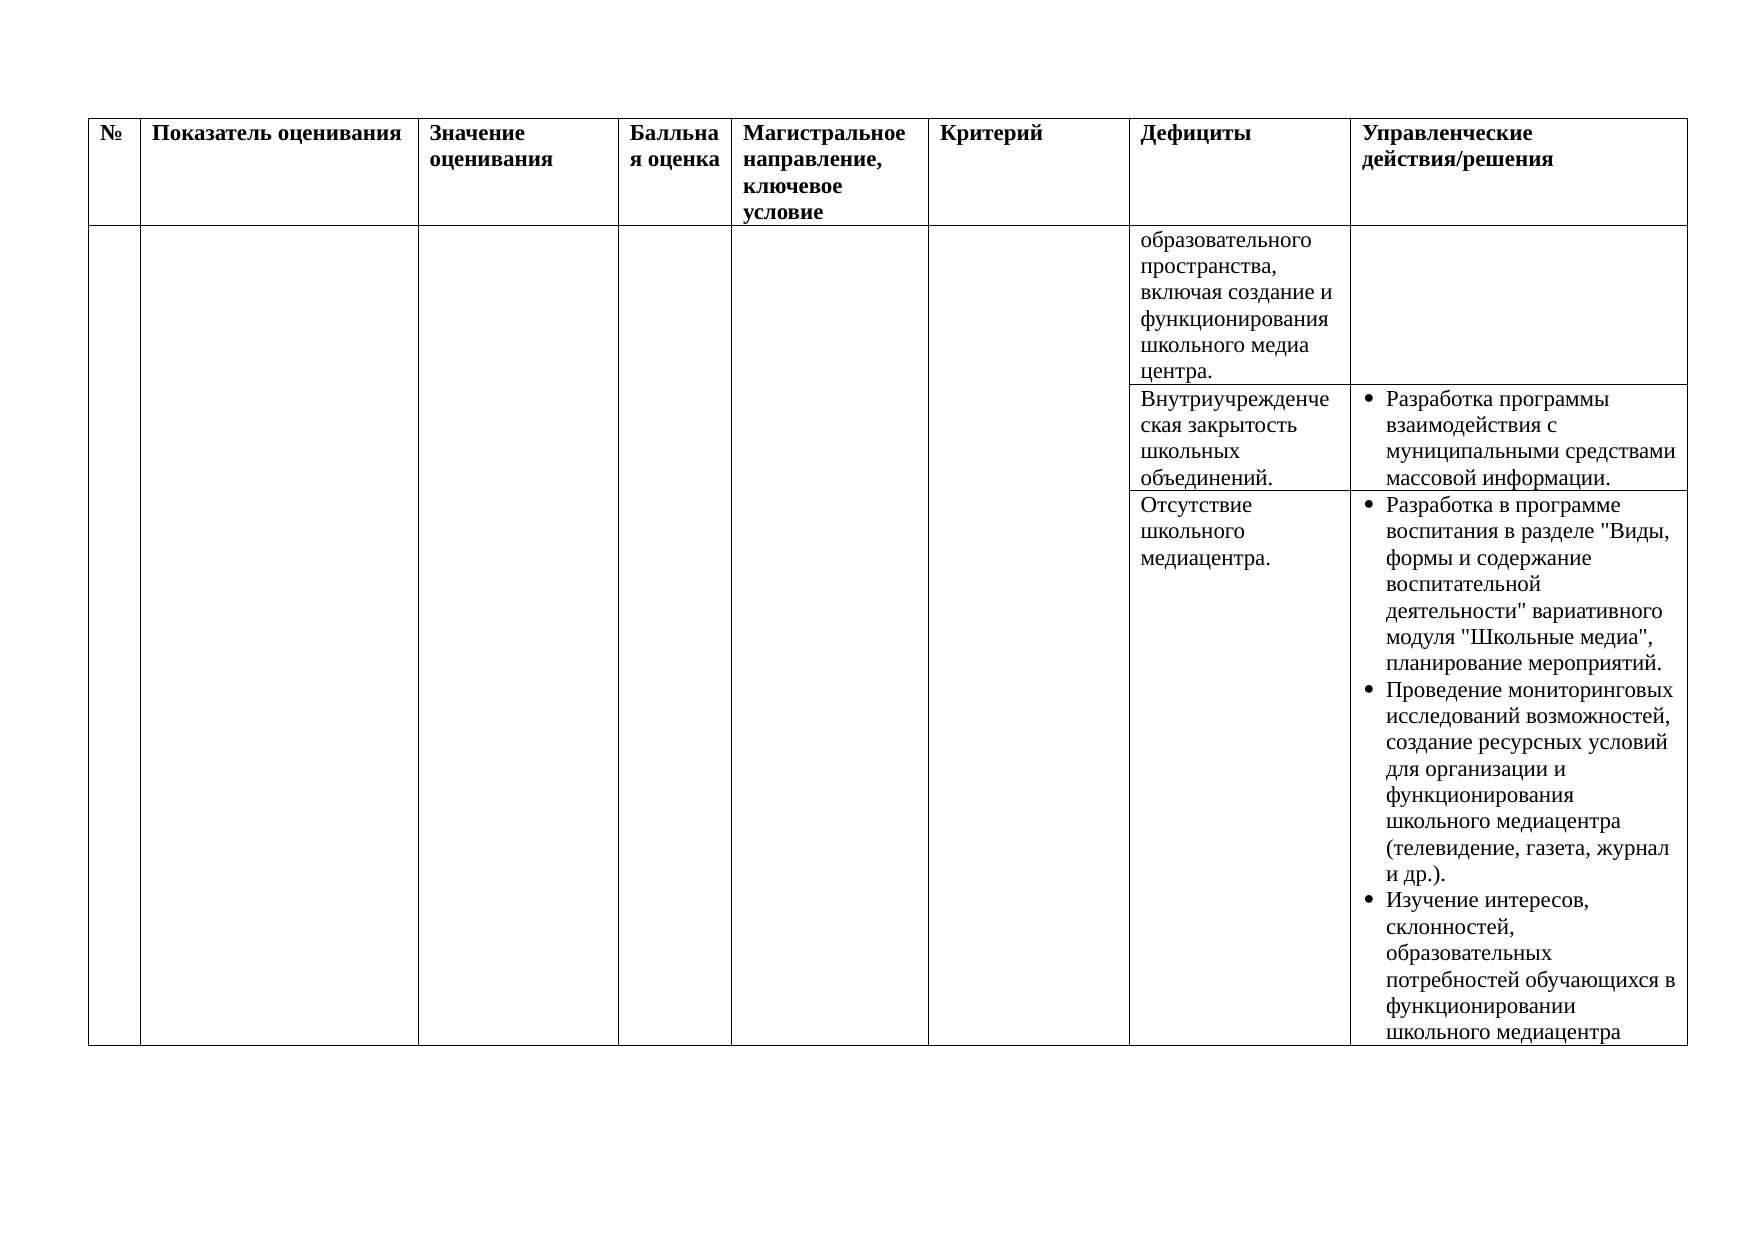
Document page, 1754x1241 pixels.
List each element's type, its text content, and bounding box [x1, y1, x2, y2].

table_header Дефициты [1130, 119, 1350, 224]
table_header Значение оценивания [419, 119, 618, 224]
table_cell Разработка программы взаимодействия с муниципальными средствами массовой информации. [1351, 385, 1687, 490]
table_header Показатель оценивания [141, 119, 418, 224]
table_cell Отсутствие школьного медиацентра. [1130, 491, 1350, 1045]
table_header Критерий [929, 119, 1129, 224]
table_header № [89, 119, 140, 224]
table_header Балльная оценка [619, 119, 731, 224]
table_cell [1130, 226, 1350, 384]
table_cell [1351, 491, 1687, 1045]
table_cell Внутриучрежденческая закрытость школьных объединений. [1130, 385, 1350, 490]
table_header Управленческие действия/решения [1351, 119, 1687, 224]
table_header Магистральное направление, ключевое условие [732, 119, 928, 224]
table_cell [1351, 226, 1687, 384]
